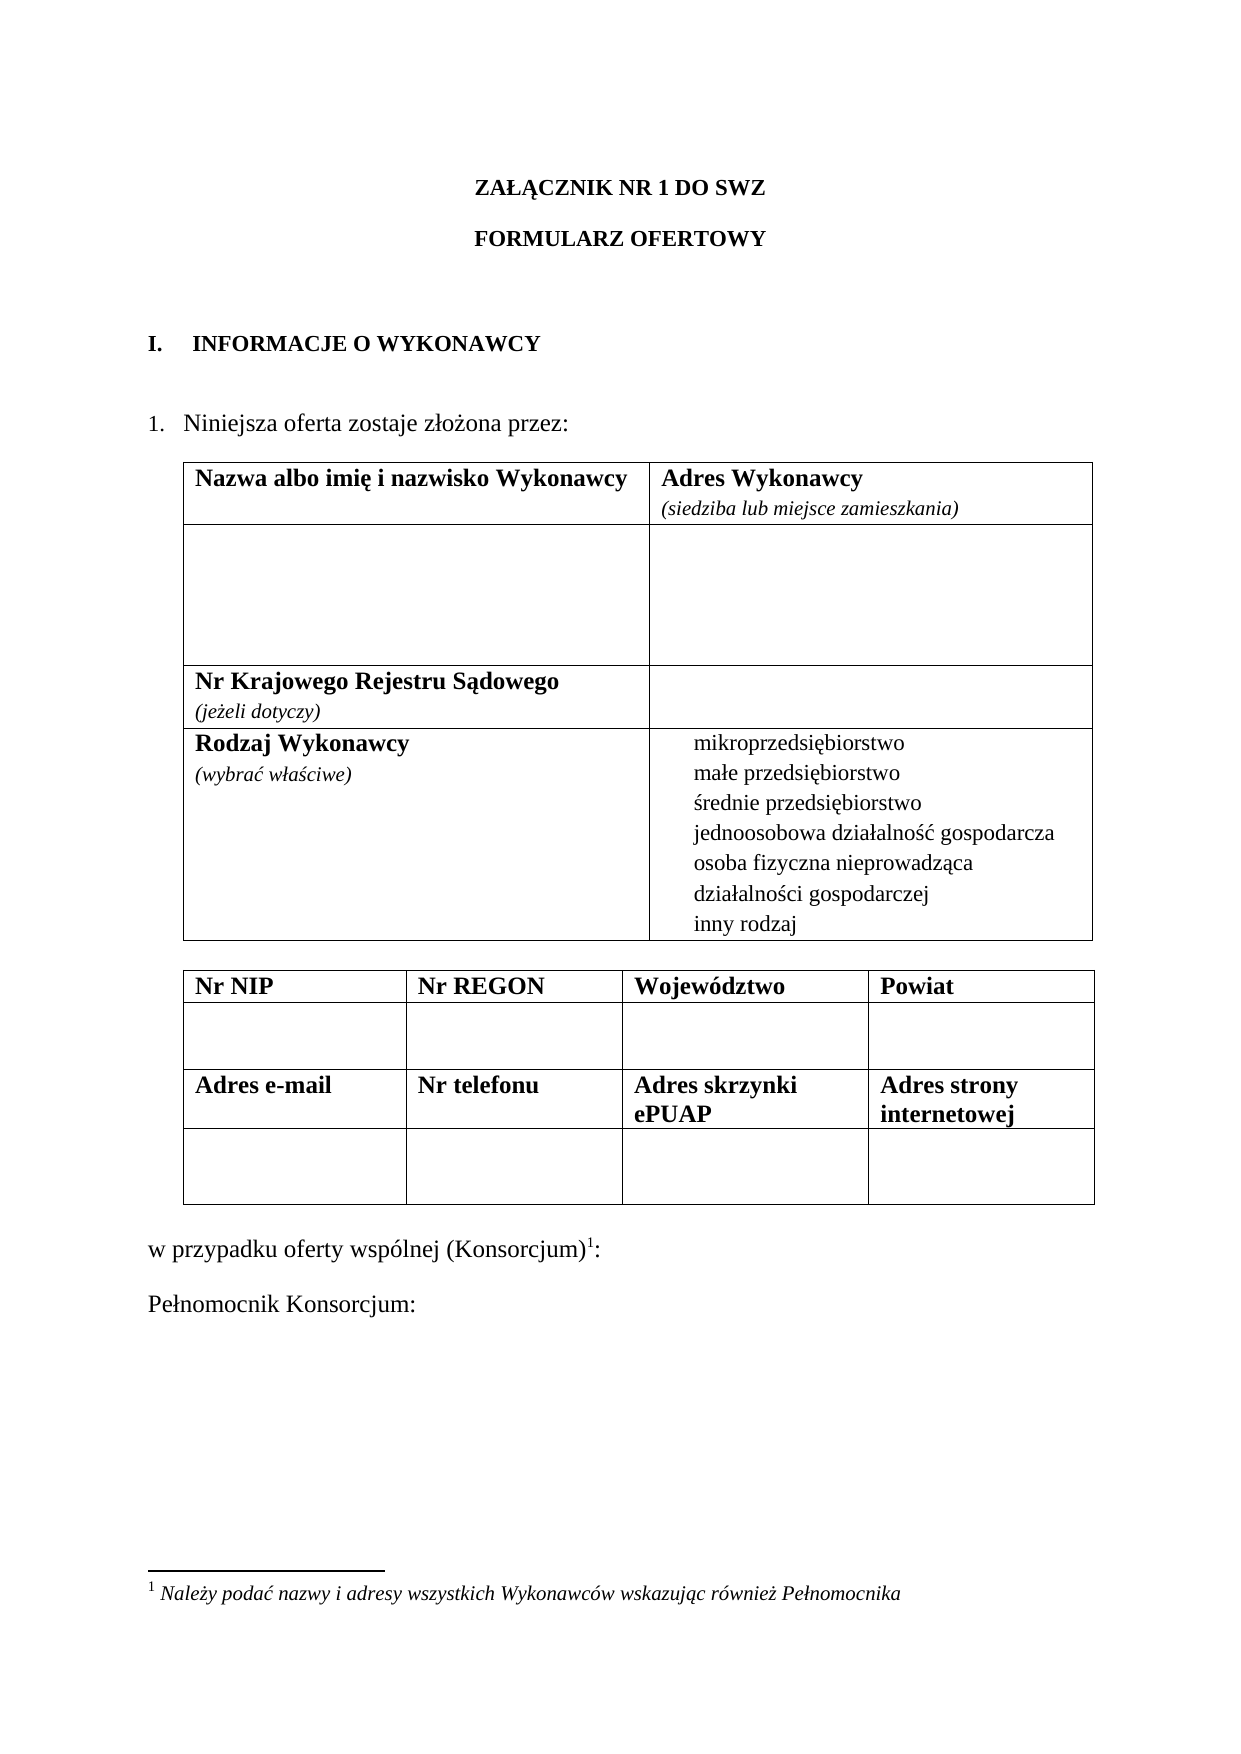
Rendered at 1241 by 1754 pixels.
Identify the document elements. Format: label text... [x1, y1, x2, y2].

table_header Województwo [623, 971, 868, 1002]
text ZAŁĄCZNIK NR 1 DO SWZ [148, 174, 1092, 200]
table_header Nr NIP [184, 971, 406, 1002]
list Niniejsza oferta zostaje złożona przez: [148, 408, 1092, 437]
table_cell [650, 666, 1092, 727]
table_header Nr REGON [407, 971, 622, 1002]
table_cell [184, 1003, 406, 1069]
table_header Powiat [869, 971, 1094, 1002]
list INFORMACJE O WYKONAWCY [148, 331, 1092, 357]
table_header Adres Wykonawcy (siedziba lub miejsce zamieszkania) [650, 463, 1092, 524]
table_header Nazwa albo imię i nazwisko Wykonawcy [184, 463, 649, 524]
table_cell [623, 1003, 868, 1069]
table_cell [869, 1129, 1094, 1204]
table_cell Adres skrzynki ePUAP [623, 1070, 868, 1127]
table_cell Nr telefonu [407, 1070, 622, 1127]
text w przypadku oferty wspólnej (Konsorcjum): [148, 1234, 1092, 1263]
table_cell [407, 1129, 622, 1204]
table_cell [869, 1003, 1094, 1069]
table_cell [650, 525, 1092, 665]
text FORMULARZ OFERTOWY [148, 225, 1092, 251]
table_cell [184, 1129, 406, 1204]
table_cell Adres strony internetowej [869, 1070, 1094, 1127]
table_cell [407, 1003, 622, 1069]
text Pełnomocnik Konsorcjum: [148, 1289, 1092, 1318]
table_cell mikroprzedsiębiorstwo małe przedsiębiorstwo średnie przedsiębiorstwo jednoosobowa działalność gospodarcza osoba fizyczna nieprowadząca działalności gospodarczej inny rodzaj [650, 729, 1092, 940]
table_cell [184, 525, 649, 665]
table_cell Nr Krajowego Rejestru Sądowego (jeżeli dotyczy) [184, 666, 649, 727]
table_cell Rodzaj Wykonawcy (wybrać właściwe) [184, 729, 649, 940]
table_cell [623, 1129, 868, 1204]
table_cell Adres e-mail [184, 1070, 406, 1127]
